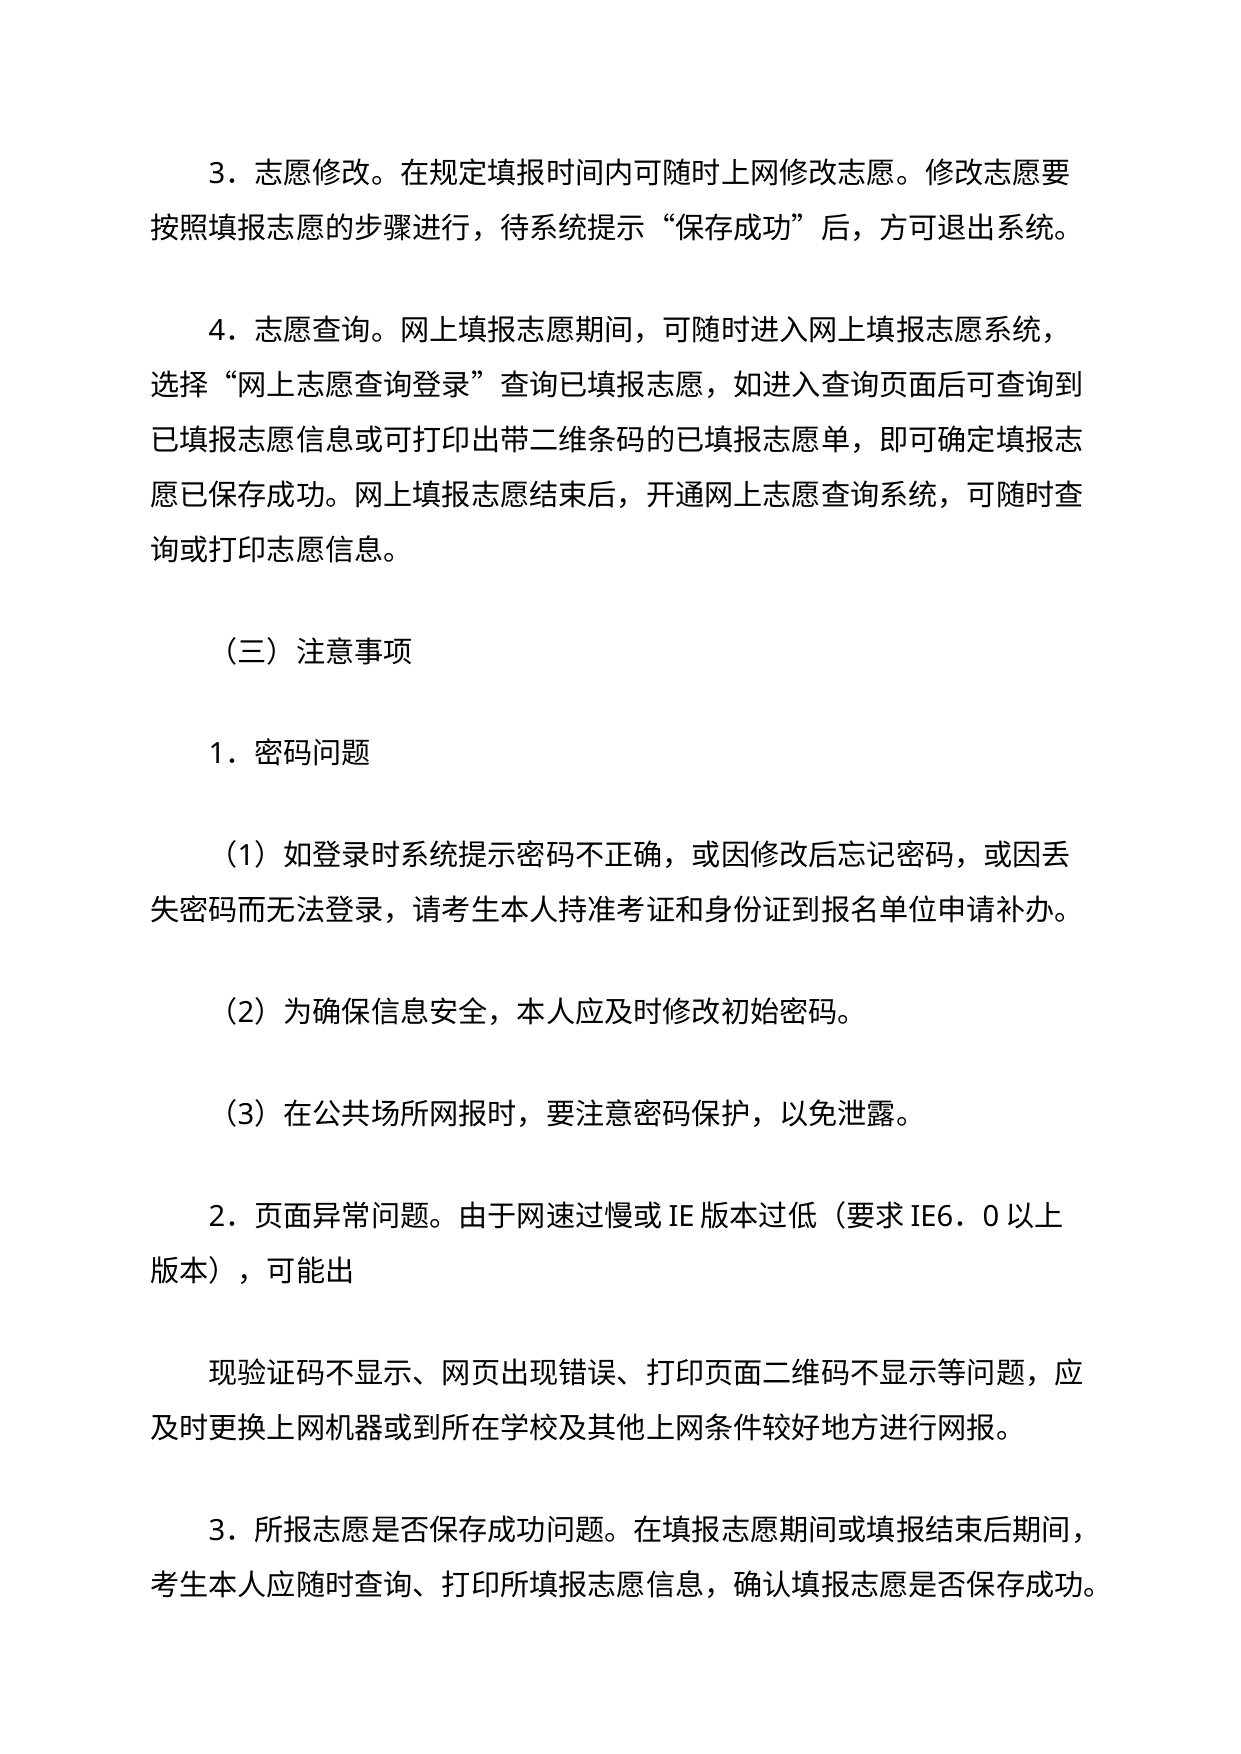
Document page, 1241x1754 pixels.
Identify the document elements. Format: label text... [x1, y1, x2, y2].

text （1）如登录时系统提示密码不正确，或因修改后忘记密码，或因丢失密码而无法登录，请考生本人持准考证和身份证到报名单位申请补办。 [150, 832, 1090, 929]
text 3．志愿修改。在规定填报时间内可随时上网修改志愿。修改志愿要按照填报志愿的步骤进行，待系统提示“保存成功”后，方可退出系统。 [150, 150, 1090, 247]
text （2）为确保信息安全，本人应及时修改初始密码。 [150, 989, 1090, 1031]
text 3．所报志愿是否保存成功问题。在填报志愿期间或填报结束后期间，考生本人应随时查询、打印所填报志愿信息，确认填报志愿是否保存成功。 [150, 1506, 1090, 1603]
text 4．志愿查询。网上填报志愿期间，可随时进入网上填报志愿系统，选择“网上志愿查询登录”查询已填报志愿，如进入查询页面后可查询到已填报志愿信息或可打印出带二维条码的已填报志愿单，即可确定填报志愿已保存成功。网上填报志愿结束后，开通网上志愿查询系统，可随时查询或打印志愿信息。 [150, 307, 1090, 569]
text 2．页面异常问题。由于网速过慢或IE版本过低（要求IE6．0以上版本），可能出 [150, 1193, 1090, 1290]
text 1．密码问题 [150, 730, 1090, 772]
text 现验证码不显示、网页出现错误、打印页面二维码不显示等问题，应及时更换上网机器或到所在学校及其他上网条件较好地方进行网报。 [150, 1349, 1090, 1447]
text （3）在公共场所网报时，要注意密码保护，以免泄露。 [150, 1091, 1090, 1133]
text （三）注意事项 [150, 628, 1090, 671]
